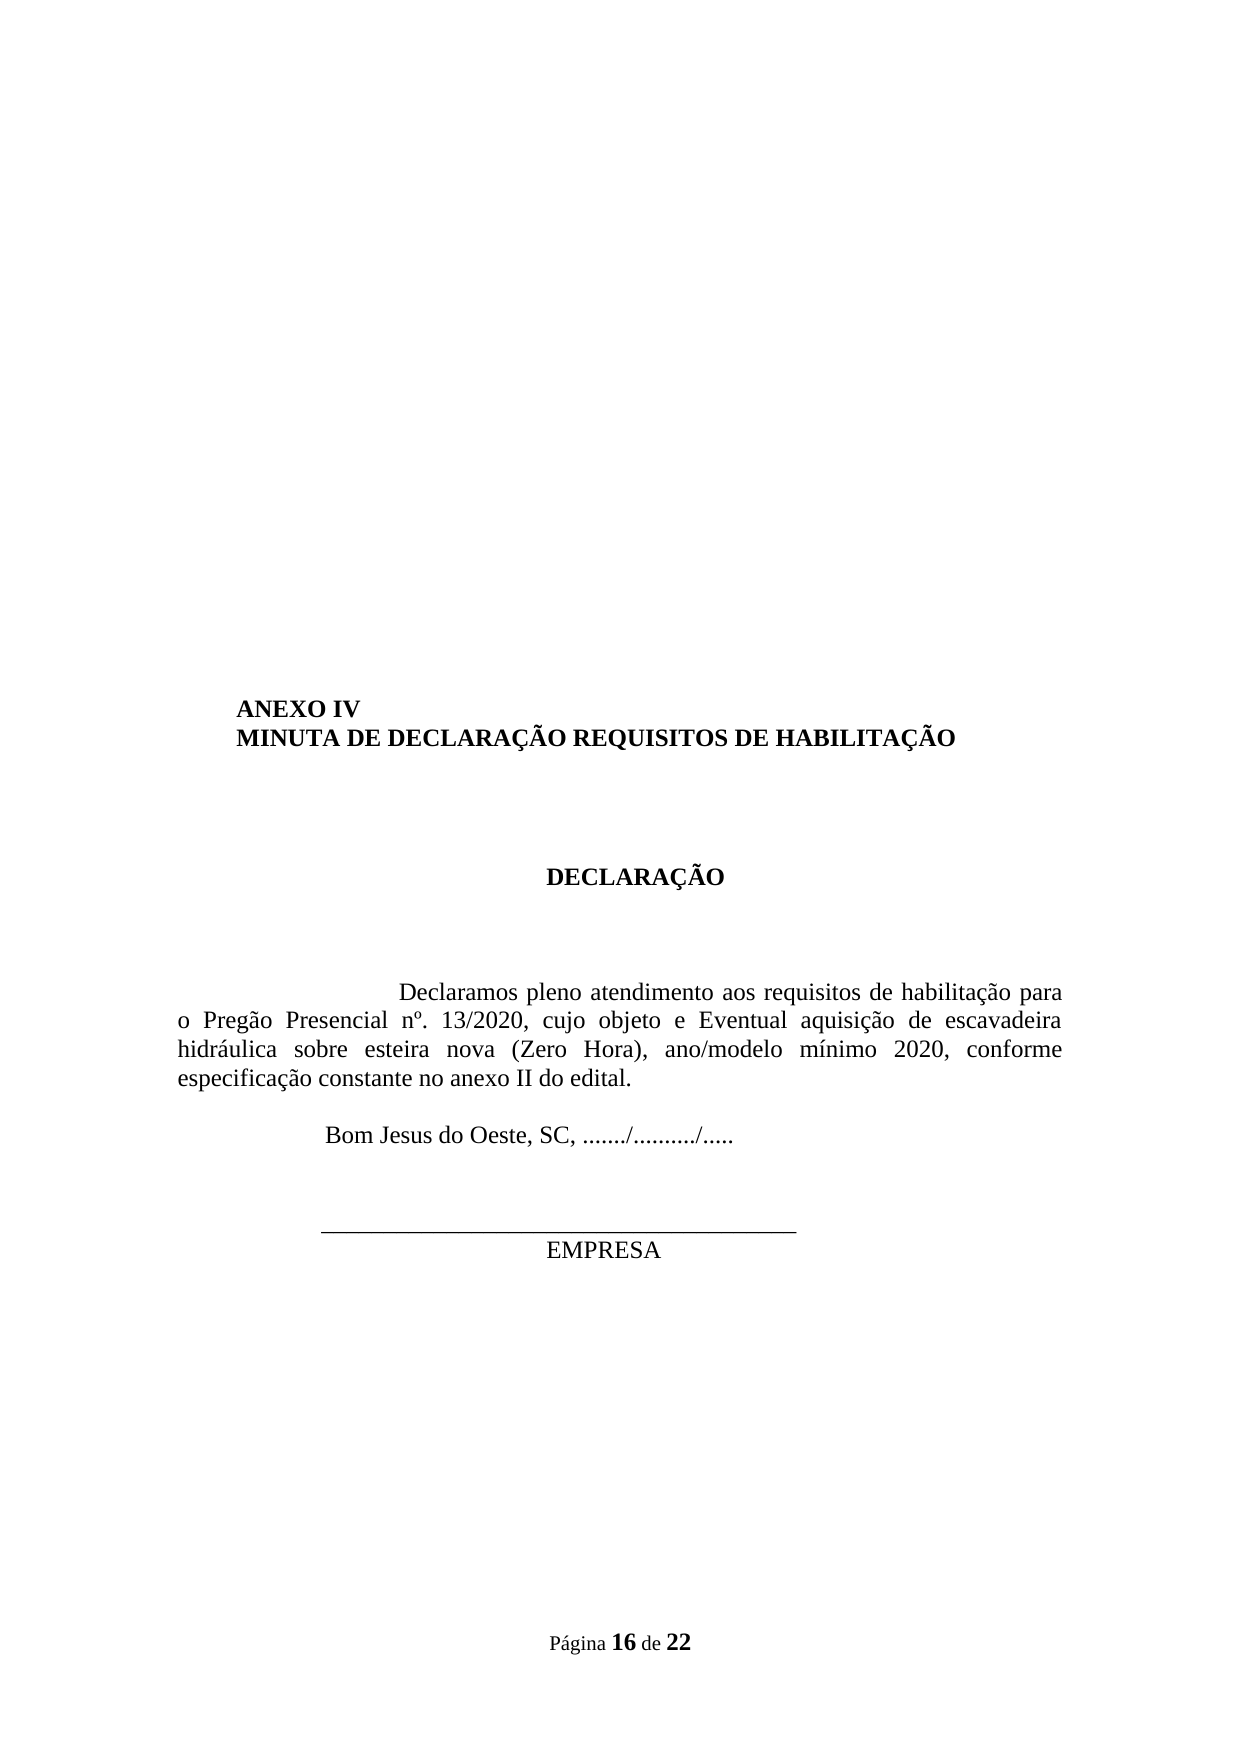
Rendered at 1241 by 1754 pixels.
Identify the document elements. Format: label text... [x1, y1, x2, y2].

text EMPRESA [472, 1235, 1063, 1264]
text Minuta de Declaração Requisitos de Habilitação [236, 723, 1063, 751]
text ANEXO IV [236, 694, 1063, 723]
text Declaramos pleno atendimento aos requisitos de habilitação para o Pregão Presencial nº. 13/2020, cujo objeto e Eventual aquisição de escavadeira hidráulica sobre esteira nova (Zero Hora), ano/modelo mínimo 2020, conforme especificação constante no anexo II do edital. [177, 977, 1063, 1092]
text ______________________________________ [177, 1207, 1063, 1235]
text DECLARAÇÃO [177, 862, 1063, 890]
text Bom Jesus do Oeste, SC, ......./........../..... [177, 1120, 1063, 1149]
